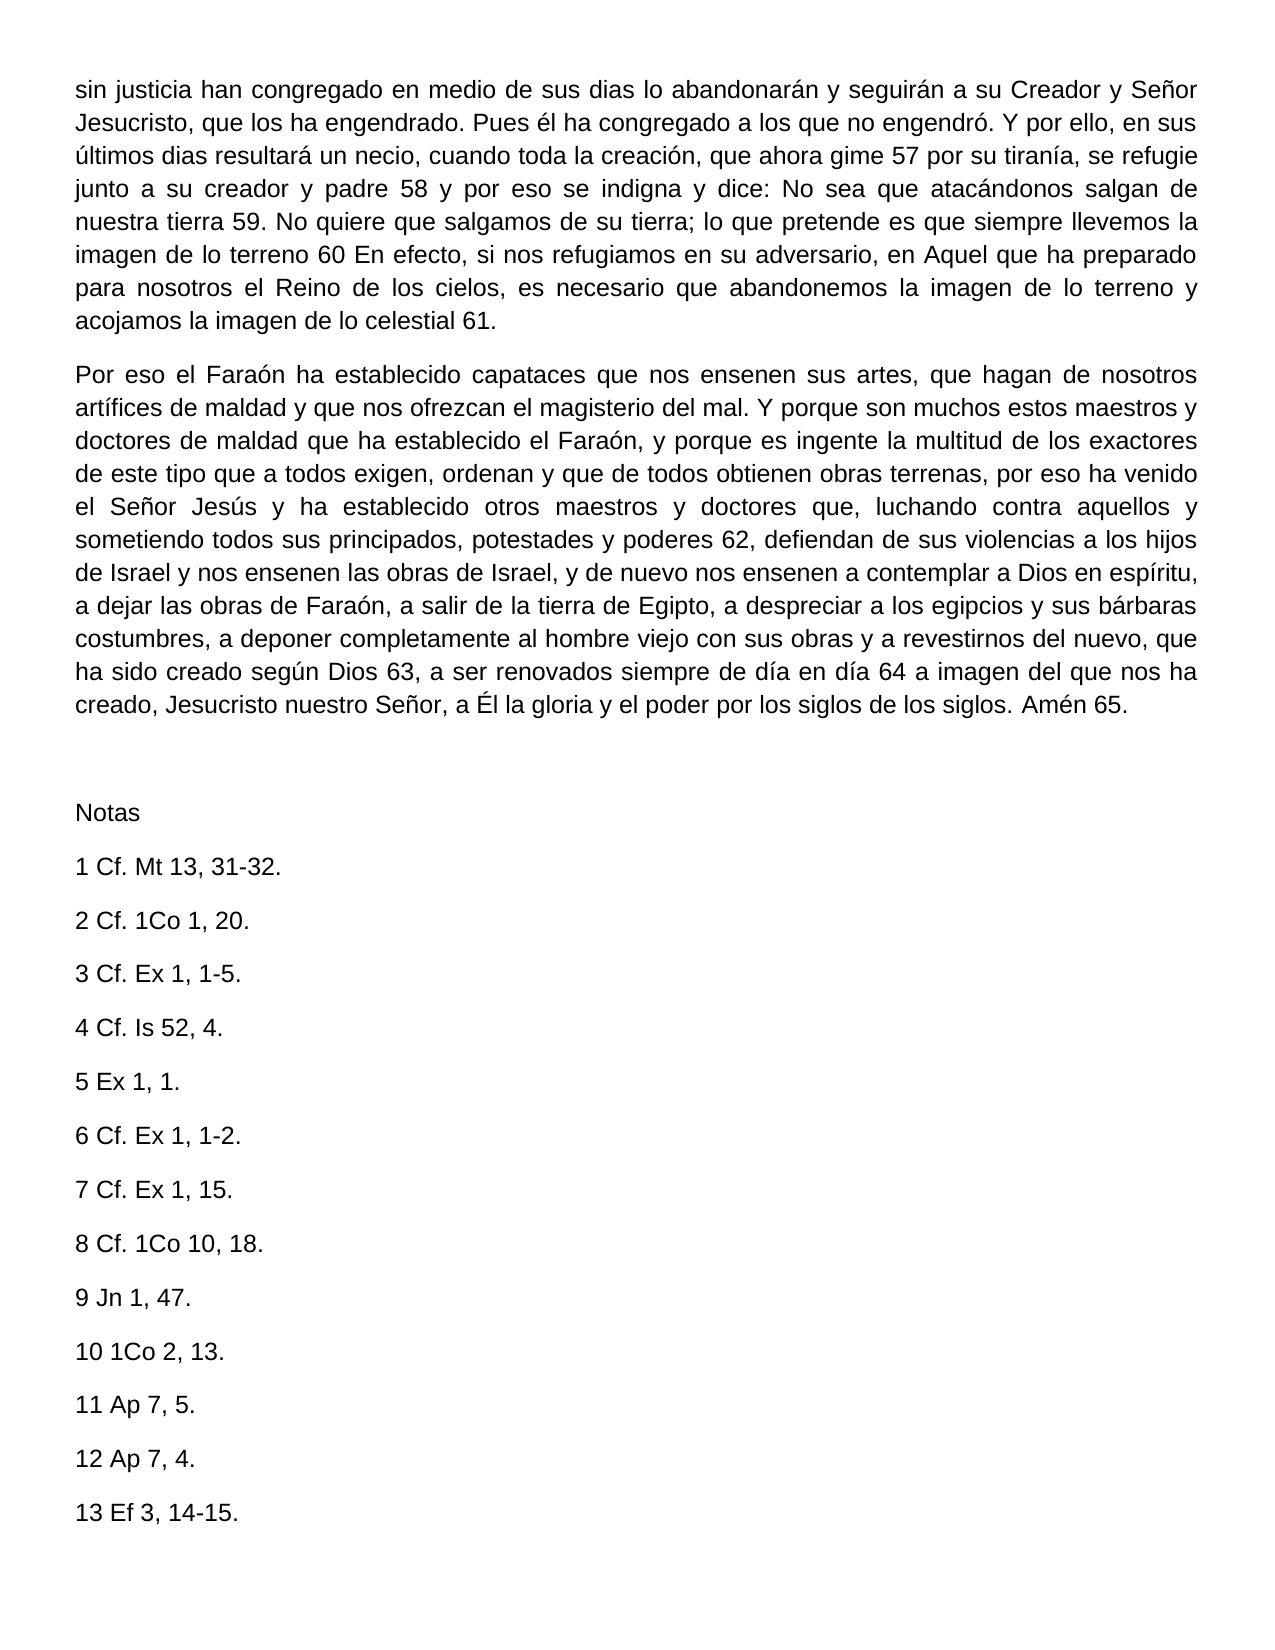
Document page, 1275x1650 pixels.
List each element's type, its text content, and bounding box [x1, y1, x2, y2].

text 2 Cf. 1Co 1, 20. [75, 906, 1200, 934]
text 3 Cf. Ex 1, 1-5. [75, 959, 1200, 988]
text Por eso el Faraón ha establecido capataces que nos ensenen sus artes, que hagan de nosotros artífices de maldad y que nos ofrezcan el magisterio del mal. Y porque son muchos estos maestros y doctores de maldad que ha establecido el Faraón, y porque es ingente la multitud de los exactores de este tipo que a todos exigen, ordenan y que de todos obtienen obras terrenas, por eso ha venido el Señor Jesús y ha establecido otros maestros y doctores que, luchando contra aquellos y sometiendo todos sus principados, potestades y poderes 62, defiendan de sus violencias a los hijos de Israel y nos ensenen las obras de Israel, y de nuevo nos ensenen a contemplar a Dios en espíritu, a dejar las obras de Faraón, a salir de la tierra de Egipto, a despreciar a los egipcios y sus bárbaras costumbres, a deponer completamente al hombre viejo con sus obras y a revestirnos del nuevo, que ha sido creado según Dios 63, a ser renovados siempre de día en día 64 a imagen del que nos ha creado, Jesucristo nuestro Señor, a Él la gloria y el poder por los siglos de los siglos. Amén 65. [75, 360, 1200, 719]
text 1 Cf. Mt 13, 31-32. [75, 852, 1200, 881]
text 13 Ef 3, 14-15. [75, 1498, 1200, 1527]
text 4 Cf. Is 52, 4. [75, 1013, 1200, 1042]
text 9 Jn 1, 47. [75, 1283, 1200, 1311]
text 5 Ex 1, 1. [75, 1067, 1200, 1096]
text 8 Cf. 1Co 10, 18. [75, 1229, 1200, 1257]
text 7 Cf. Ex 1, 15. [75, 1175, 1200, 1204]
text 10 1Co 2, 13. [75, 1336, 1200, 1365]
text Notas [75, 798, 1200, 827]
text 11 Ap 7, 5. [75, 1390, 1200, 1419]
text 6 Cf. Ex 1, 1-2. [75, 1121, 1200, 1150]
text 12 Ap 7, 4. [75, 1444, 1200, 1473]
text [75, 75, 1200, 335]
